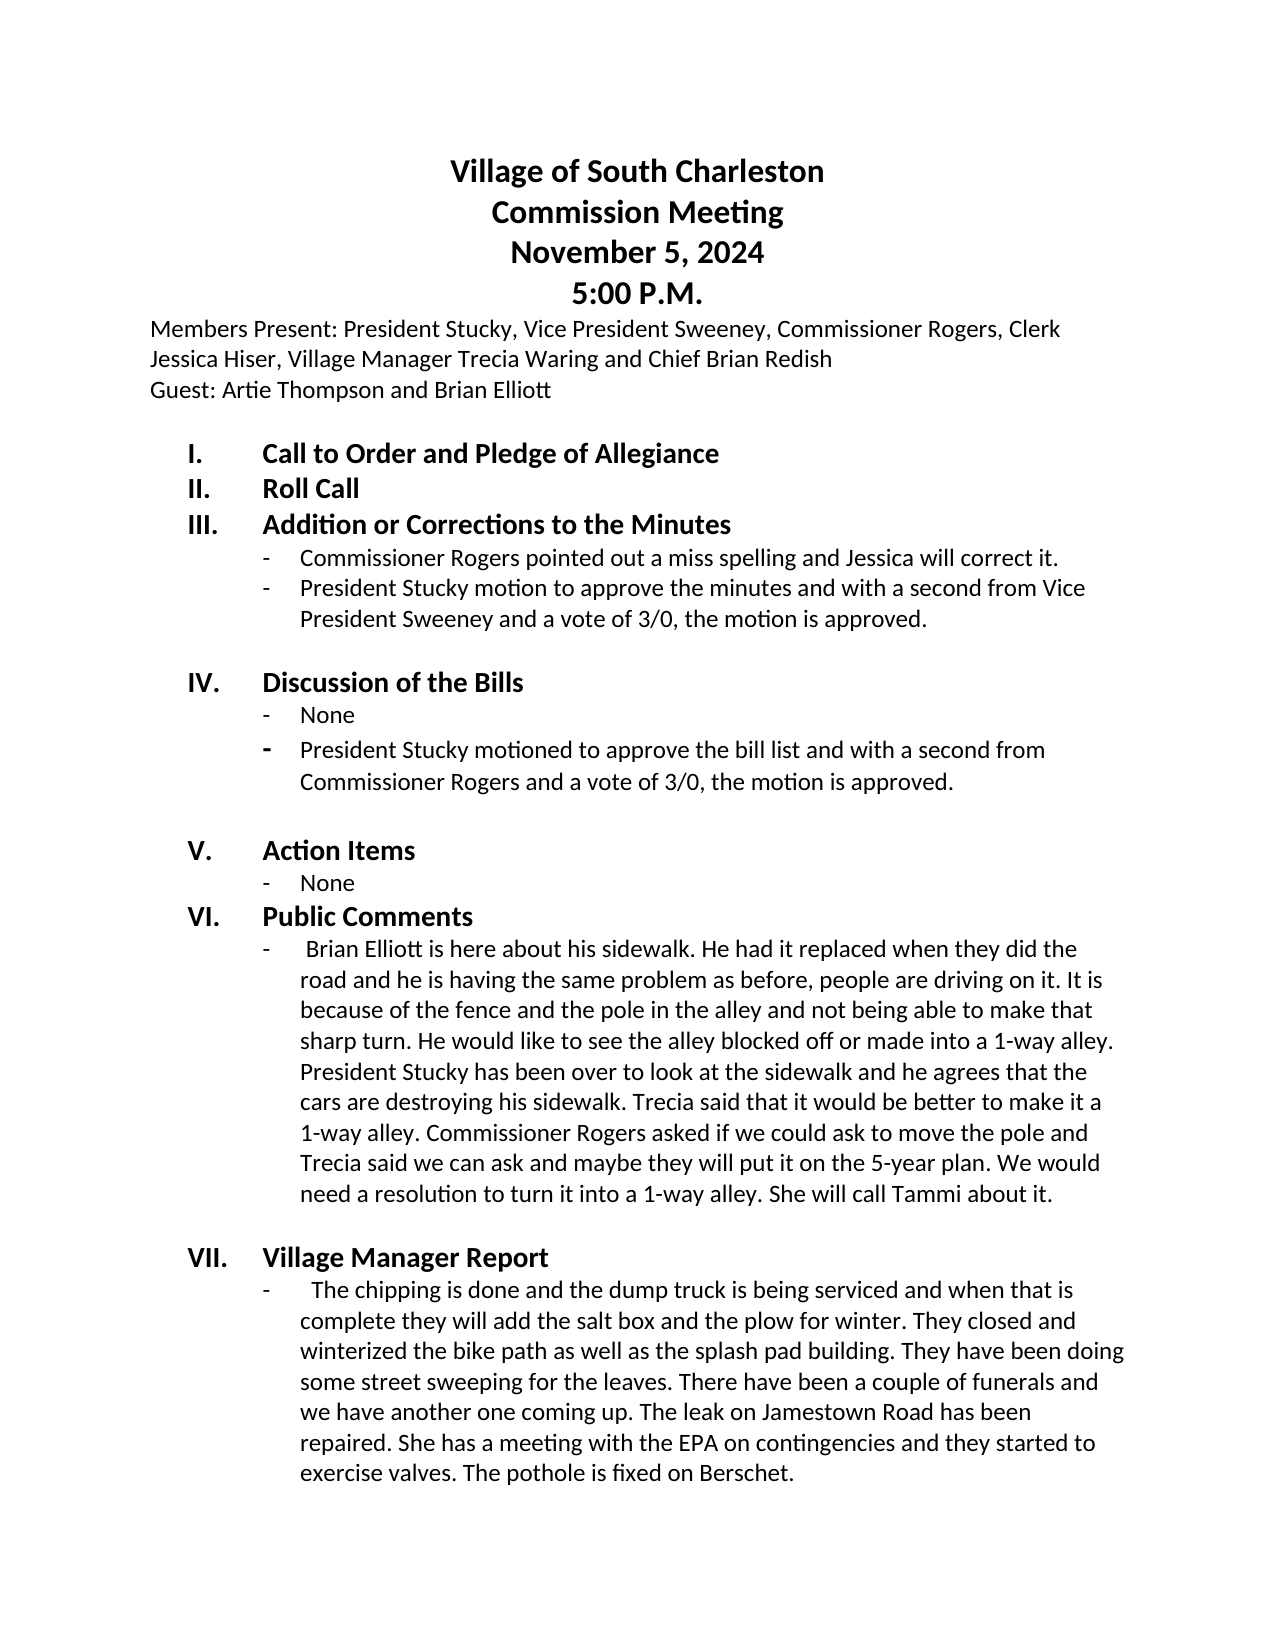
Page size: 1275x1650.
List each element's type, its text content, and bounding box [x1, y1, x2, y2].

list Call to Order and Pledge of Allegiance [187, 435, 1125, 471]
list Commissioner Rogers pointed out a miss spelling and Jessica will correct it. [262, 542, 1125, 572]
list President Stucky motioned to approve the bill list and with a second from Commissioner Rogers and a vote of 3/0, the motion is approved. [262, 730, 1125, 796]
text Commission Meeting [150, 191, 1125, 231]
list Brian Elliott is here about his sidewalk. He had it replaced when they did the road and he is having the same problem as before, people are driving on it. It is because of the fence and the pole in the alley and not being able to make that sharp turn. He would like to see the alley blocked off or made into a 1-way alley. President Stucky has been over to look at the sidewalk and he agrees that the cars are destroying his sidewalk. Trecia said that it would be better to make it a 1-way alley. Commissioner Rogers asked if we could ask to move the pole and Trecia said we can ask and maybe they will put it on the 5-year plan. We would need a resolution to turn it into a 1-way alley. She will call Tammi about it. [262, 934, 1125, 1208]
text 5:00 P.M. [150, 272, 1125, 313]
list President Stucky motion to approve the minutes and with a second from Vice President Sweeney and a vote of 3/0, the motion is approved. [262, 572, 1125, 633]
list None [262, 699, 1125, 730]
list Action Items [187, 832, 1125, 867]
text Guest: Artie Thompson and Brian Elliott [150, 374, 1125, 404]
list Addition or Corrections to the Minutes [187, 506, 1125, 542]
list Discussion of the Bills [187, 664, 1125, 699]
list Roll Call [187, 471, 1125, 506]
list Village Manager Report [187, 1239, 1125, 1274]
text November 5, 2024 [150, 231, 1125, 272]
text Village of South Charleston [150, 150, 1125, 191]
text Members Present: President Stucky, Vice President Sweeney, Commissioner Rogers, Clerk Jessica Hiser, Village Manager Trecia Waring and Chief Brian Redish [150, 313, 1125, 374]
list None [262, 867, 1125, 898]
list Public Comments [187, 898, 1125, 934]
list The chipping is done and the dump truck is being serviced and when that is complete they will add the salt box and the plow for winter. They closed and winterized the bike path as well as the splash pad building. They have been doing some street sweeping for the leaves. There have been a couple of funerals and we have another one coming up. The leak on Jamestown Road has been repaired. She has a meeting with the EPA on contingencies and they started to exercise valves. The pothole is fixed on Berschet. [262, 1274, 1125, 1488]
